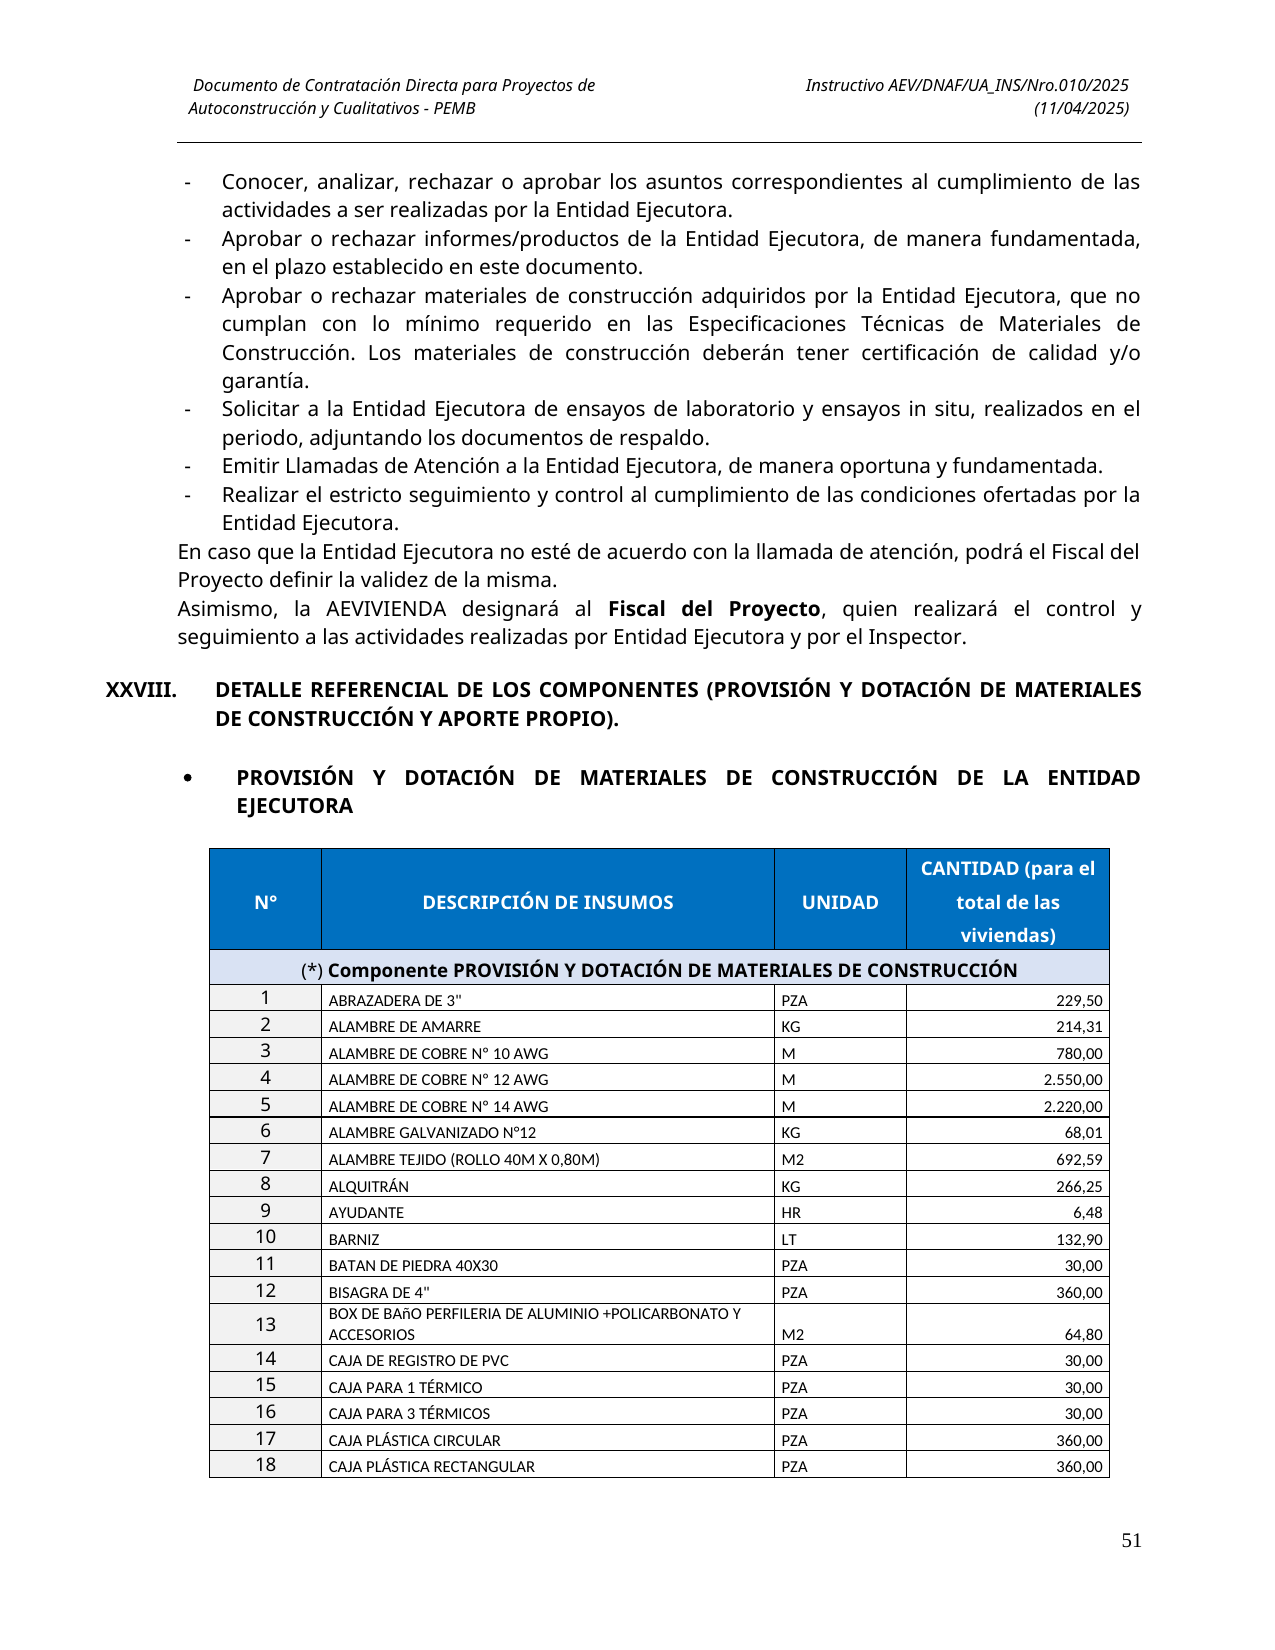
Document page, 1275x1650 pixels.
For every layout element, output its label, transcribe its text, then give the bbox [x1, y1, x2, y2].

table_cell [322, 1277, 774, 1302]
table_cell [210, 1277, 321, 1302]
list Realizar el estricto seguimiento y control al cumplimiento de las condiciones ofertadas por la Entidad Ejecutora. [184, 480, 1142, 537]
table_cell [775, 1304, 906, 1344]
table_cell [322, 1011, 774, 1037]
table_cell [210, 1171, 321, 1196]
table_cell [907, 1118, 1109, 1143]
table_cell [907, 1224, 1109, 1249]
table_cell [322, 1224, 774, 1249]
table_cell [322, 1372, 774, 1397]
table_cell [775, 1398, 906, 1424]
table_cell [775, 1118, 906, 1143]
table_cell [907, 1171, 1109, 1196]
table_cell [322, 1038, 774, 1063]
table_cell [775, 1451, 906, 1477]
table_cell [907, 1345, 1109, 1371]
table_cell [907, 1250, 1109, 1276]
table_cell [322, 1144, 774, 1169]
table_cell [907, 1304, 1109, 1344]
text En caso que la Entidad Ejecutora no esté de acuerdo con la llamada de atención, podrá el Fiscal del Proyecto definir la validez de la misma. [177, 537, 1142, 594]
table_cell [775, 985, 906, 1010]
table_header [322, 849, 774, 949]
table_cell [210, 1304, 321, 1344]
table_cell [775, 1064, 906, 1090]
list DETALLE REFERENCIAL DE LOS COMPONENTES (PROVISIÓN Y DOTACIÓN DE MATERIALES DE CONSTRUCCIÓN Y APORTE PROPIO). [177, 676, 1142, 732]
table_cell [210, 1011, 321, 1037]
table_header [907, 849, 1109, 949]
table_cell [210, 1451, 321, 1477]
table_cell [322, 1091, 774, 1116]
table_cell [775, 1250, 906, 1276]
list PROVISIÓN Y DOTACIÓN DE MATERIALES DE CONSTRUCCIÓN DE LA ENTIDAD EJECUTORA [184, 763, 1142, 819]
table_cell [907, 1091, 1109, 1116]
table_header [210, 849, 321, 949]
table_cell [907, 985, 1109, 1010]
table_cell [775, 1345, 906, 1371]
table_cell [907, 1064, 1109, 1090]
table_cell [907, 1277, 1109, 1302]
list Aprobar o rechazar materiales de construcción adquiridos por la Entidad Ejecutora, que no cumplan con lo mínimo requerido en las Especificaciones Técnicas de Materiales de Construcción. Los materiales de construcción deberán tener certificación de calidad y/o garantía. [184, 281, 1142, 394]
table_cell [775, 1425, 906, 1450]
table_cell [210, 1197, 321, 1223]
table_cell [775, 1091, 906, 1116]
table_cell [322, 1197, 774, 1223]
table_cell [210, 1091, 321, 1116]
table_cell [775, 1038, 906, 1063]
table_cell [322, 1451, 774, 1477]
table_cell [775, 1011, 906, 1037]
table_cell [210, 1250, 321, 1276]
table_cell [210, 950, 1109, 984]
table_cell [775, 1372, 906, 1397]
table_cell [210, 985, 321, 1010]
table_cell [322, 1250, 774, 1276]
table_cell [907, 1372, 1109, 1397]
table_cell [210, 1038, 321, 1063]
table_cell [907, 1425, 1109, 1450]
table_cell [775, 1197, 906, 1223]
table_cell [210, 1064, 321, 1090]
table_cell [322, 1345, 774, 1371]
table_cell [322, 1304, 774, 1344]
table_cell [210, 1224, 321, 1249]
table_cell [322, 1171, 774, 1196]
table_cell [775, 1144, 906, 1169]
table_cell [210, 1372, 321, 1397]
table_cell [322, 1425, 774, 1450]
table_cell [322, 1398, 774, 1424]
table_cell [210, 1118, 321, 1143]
text Asimismo, la AEVIVIENDA designará al Fiscal del Proyecto, quien realizará el control y seguimiento a las actividades realizadas por Entidad Ejecutora y por el Inspector. [177, 594, 1142, 651]
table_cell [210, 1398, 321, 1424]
list Emitir Llamadas de Atención a la Entidad Ejecutora, de manera oportuna y fundamentada. [184, 451, 1142, 480]
list Solicitar a la Entidad Ejecutora de ensayos de laboratorio y ensayos in situ, realizados en el periodo, adjuntando los documentos de respaldo. [184, 394, 1142, 451]
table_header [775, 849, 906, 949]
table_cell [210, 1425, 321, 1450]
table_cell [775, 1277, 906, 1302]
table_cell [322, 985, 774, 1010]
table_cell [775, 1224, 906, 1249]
list Aprobar o rechazar informes/productos de la Entidad Ejecutora, de manera fundamentada, en el plazo establecido en este documento. [184, 224, 1142, 281]
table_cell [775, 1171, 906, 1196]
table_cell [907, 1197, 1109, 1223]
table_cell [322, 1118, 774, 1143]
list Conocer, analizar, rechazar o aprobar los asuntos correspondientes al cumplimiento de las actividades a ser realizadas por la Entidad Ejecutora. [184, 167, 1142, 224]
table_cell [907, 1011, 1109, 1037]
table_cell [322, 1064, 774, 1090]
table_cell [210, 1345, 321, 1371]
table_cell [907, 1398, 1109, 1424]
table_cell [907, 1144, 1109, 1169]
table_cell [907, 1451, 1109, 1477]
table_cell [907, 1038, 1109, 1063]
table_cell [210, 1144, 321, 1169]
